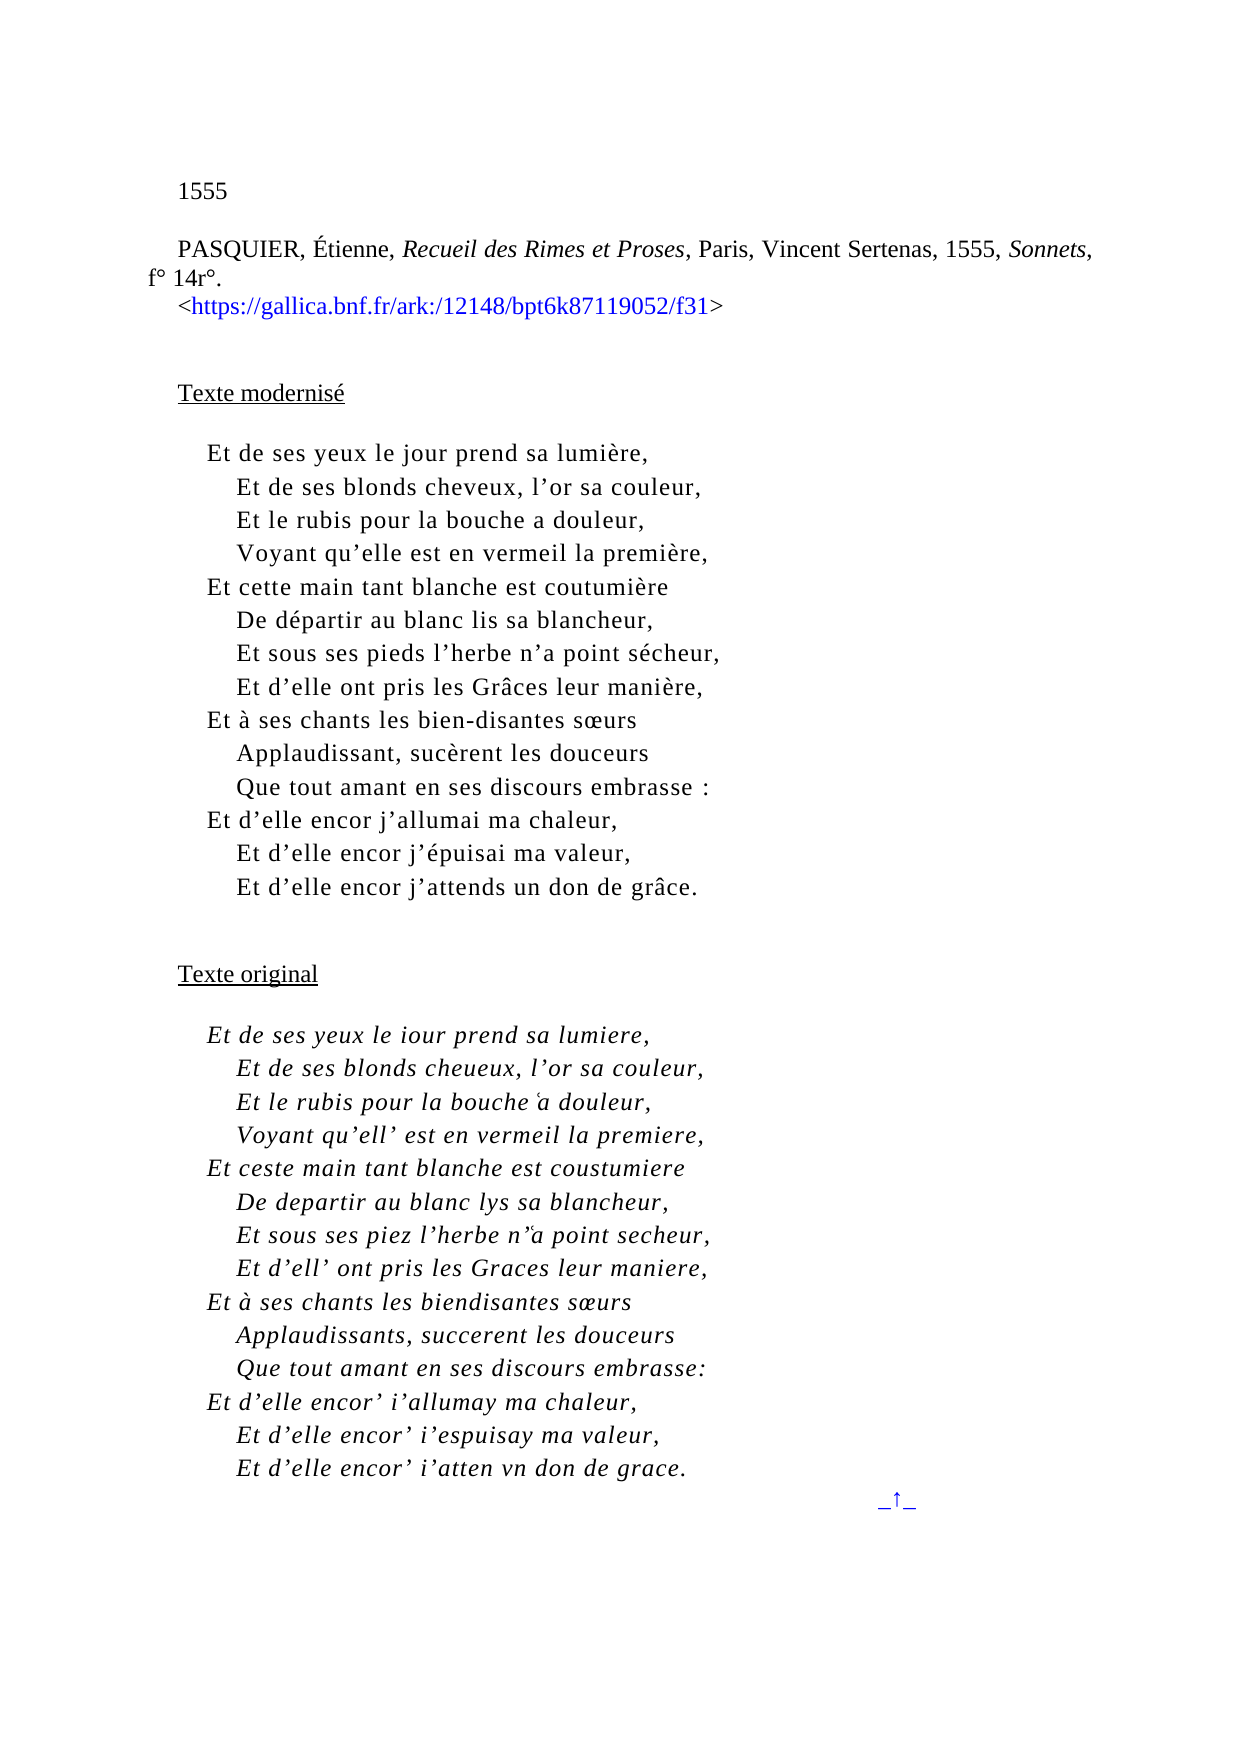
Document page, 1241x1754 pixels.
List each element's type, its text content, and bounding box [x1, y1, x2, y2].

text Et à ses chants les bien-disantes sœurs [207, 702, 1093, 735]
text Et cette main tant blanche est coutumière [207, 568, 1093, 602]
text <https://gallica.bnf.fr/ark:/12148/bpt6k87119052/f31> [148, 291, 1093, 320]
text Texte modernisé [148, 378, 1093, 406]
text Et d’elle encor j’épuisai ma valeur, [236, 835, 1093, 868]
text Et de ses blonds cheueux, l’or sa couleur, [236, 1050, 1093, 1083]
text Et sous ses pieds l’herbe n’a point sécheur, [236, 635, 1093, 668]
text Et d’elle ont pris les Grâces leur manière, [236, 668, 1093, 702]
text De departir au blanc lys sa blancheur, [236, 1183, 1093, 1217]
text Applaudissant, sucèrent les douceurs [236, 735, 1093, 768]
text PASQUIER, Étienne, Recueil des Rimes et Proses, Paris, Vincent Sertenas, 1555, Sonnets, f° 14r°. [148, 234, 1093, 291]
text _↑_ [148, 1483, 915, 1512]
text Texte original [148, 959, 1093, 988]
text Et de ses yeux le jour prend sa lumière, [207, 435, 1093, 468]
text 1555 [148, 176, 1093, 205]
text Et d’elle encor’ i’atten vn don de grace. [236, 1450, 1093, 1483]
text Voyant qu’ell’ est en vermeil la premiere, [236, 1117, 1093, 1150]
text Voyant qu’elle est en vermeil la première, [236, 535, 1093, 568]
text Et d’elle encor j’allumai ma chaleur, [207, 802, 1093, 835]
text Et de ses yeux le iour prend sa lumiere, [207, 1017, 1093, 1050]
text Et d’elle encor’ i’allumay ma chaleur, [207, 1383, 1093, 1417]
text Et à ses chants les biendisantes sœurs [207, 1283, 1093, 1317]
text Et d’elle encor’ i’espuisay ma valeur, [236, 1417, 1093, 1450]
text Et d’elle encor j’attends un don de grâce. [236, 868, 1093, 902]
text Applaudissants, succerent les douceurs [236, 1317, 1093, 1350]
text Et ceste main tant blanche est coustumiere [207, 1150, 1093, 1183]
text Et le rubis pour la bouche a douleur, [236, 502, 1093, 535]
text De départir au blanc lis sa blancheur, [236, 602, 1093, 635]
text Et le rubis pour la bouche ͑a douleur, [236, 1083, 1093, 1117]
text Et sous ses piez l’herbe n’͑a point secheur, [236, 1217, 1093, 1250]
text Et d’ell’ ont pris les Graces leur maniere, [236, 1250, 1093, 1283]
text Que tout amant en ses discours embrasse : [236, 768, 1093, 802]
text Et de ses blonds cheveux, l’or sa couleur, [236, 468, 1093, 502]
text Que tout amant en ses discours embrasse: [236, 1350, 1093, 1383]
